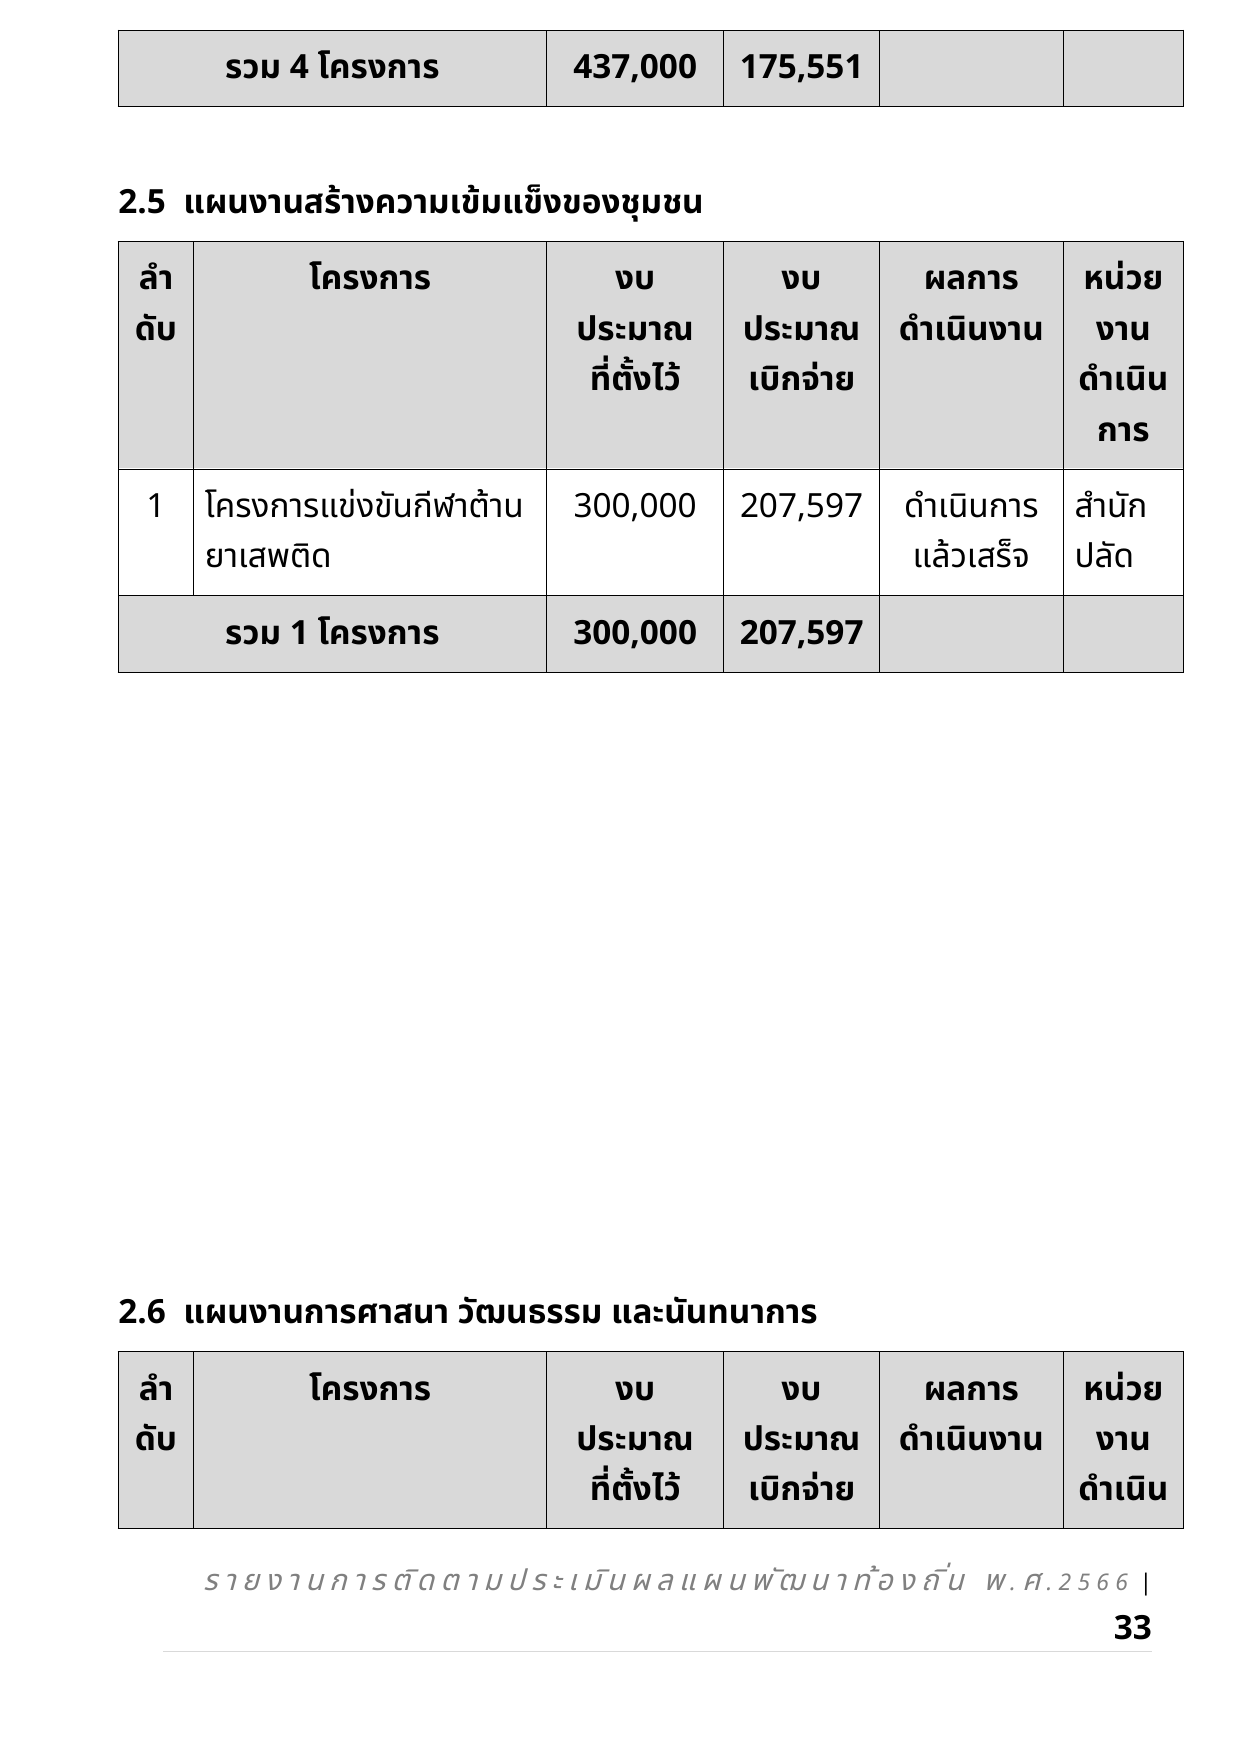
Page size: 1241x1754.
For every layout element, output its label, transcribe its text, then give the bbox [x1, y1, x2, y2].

table_header หน่วยงานดำเนินการ [1064, 1352, 1183, 1528]
table_cell ดำเนินการ แล้วเสร็จ [880, 470, 1063, 595]
table_cell 300,000 [547, 596, 723, 672]
table_cell [880, 31, 1063, 106]
table_header ผลการดำเนินงาน [880, 1352, 1063, 1528]
table_cell 207,597 [724, 596, 879, 672]
table_cell โครงการแข่งขันกีฬาต้านยาเสพติด [194, 470, 546, 595]
table_cell [1064, 31, 1183, 106]
table_cell [880, 596, 1063, 672]
table_header งบประมาณ ที่ตั้งไว้ [547, 1352, 723, 1528]
table_cell 300,000 [547, 470, 723, 595]
table_cell รวม 1 โครงการ [119, 596, 546, 672]
table_header งบประมาณเบิกจ่าย [724, 1352, 879, 1528]
table_cell รวม 4 โครงการ [119, 31, 546, 106]
table_header ผลการดำเนินงาน [880, 242, 1063, 468]
table_header โครงการ [194, 242, 546, 468]
text 2.6 แผนงานการศาสนา วัฒนธรรม และนันทนาการ [118, 1288, 1152, 1338]
table_cell 1 [119, 470, 193, 595]
table_cell สำนักปลัด [1064, 470, 1183, 595]
text 2.5 แผนงานสร้างความเข้มแข็งของชุมชน [118, 178, 1152, 228]
table_cell 207,597 [724, 470, 879, 595]
table_header ลำดับ [119, 1352, 193, 1528]
table_header ลำดับ [119, 242, 193, 468]
table_header งบประมาณเบิกจ่าย [724, 242, 879, 468]
table_cell 175,551 [724, 31, 879, 106]
table_header โครงการ [194, 1352, 546, 1528]
table_cell 437,000 [547, 31, 723, 106]
table_cell [1064, 596, 1183, 672]
table_header หน่วยงานดำเนินการ [1064, 242, 1183, 468]
table_header งบประมาณ ที่ตั้งไว้ [547, 242, 723, 468]
